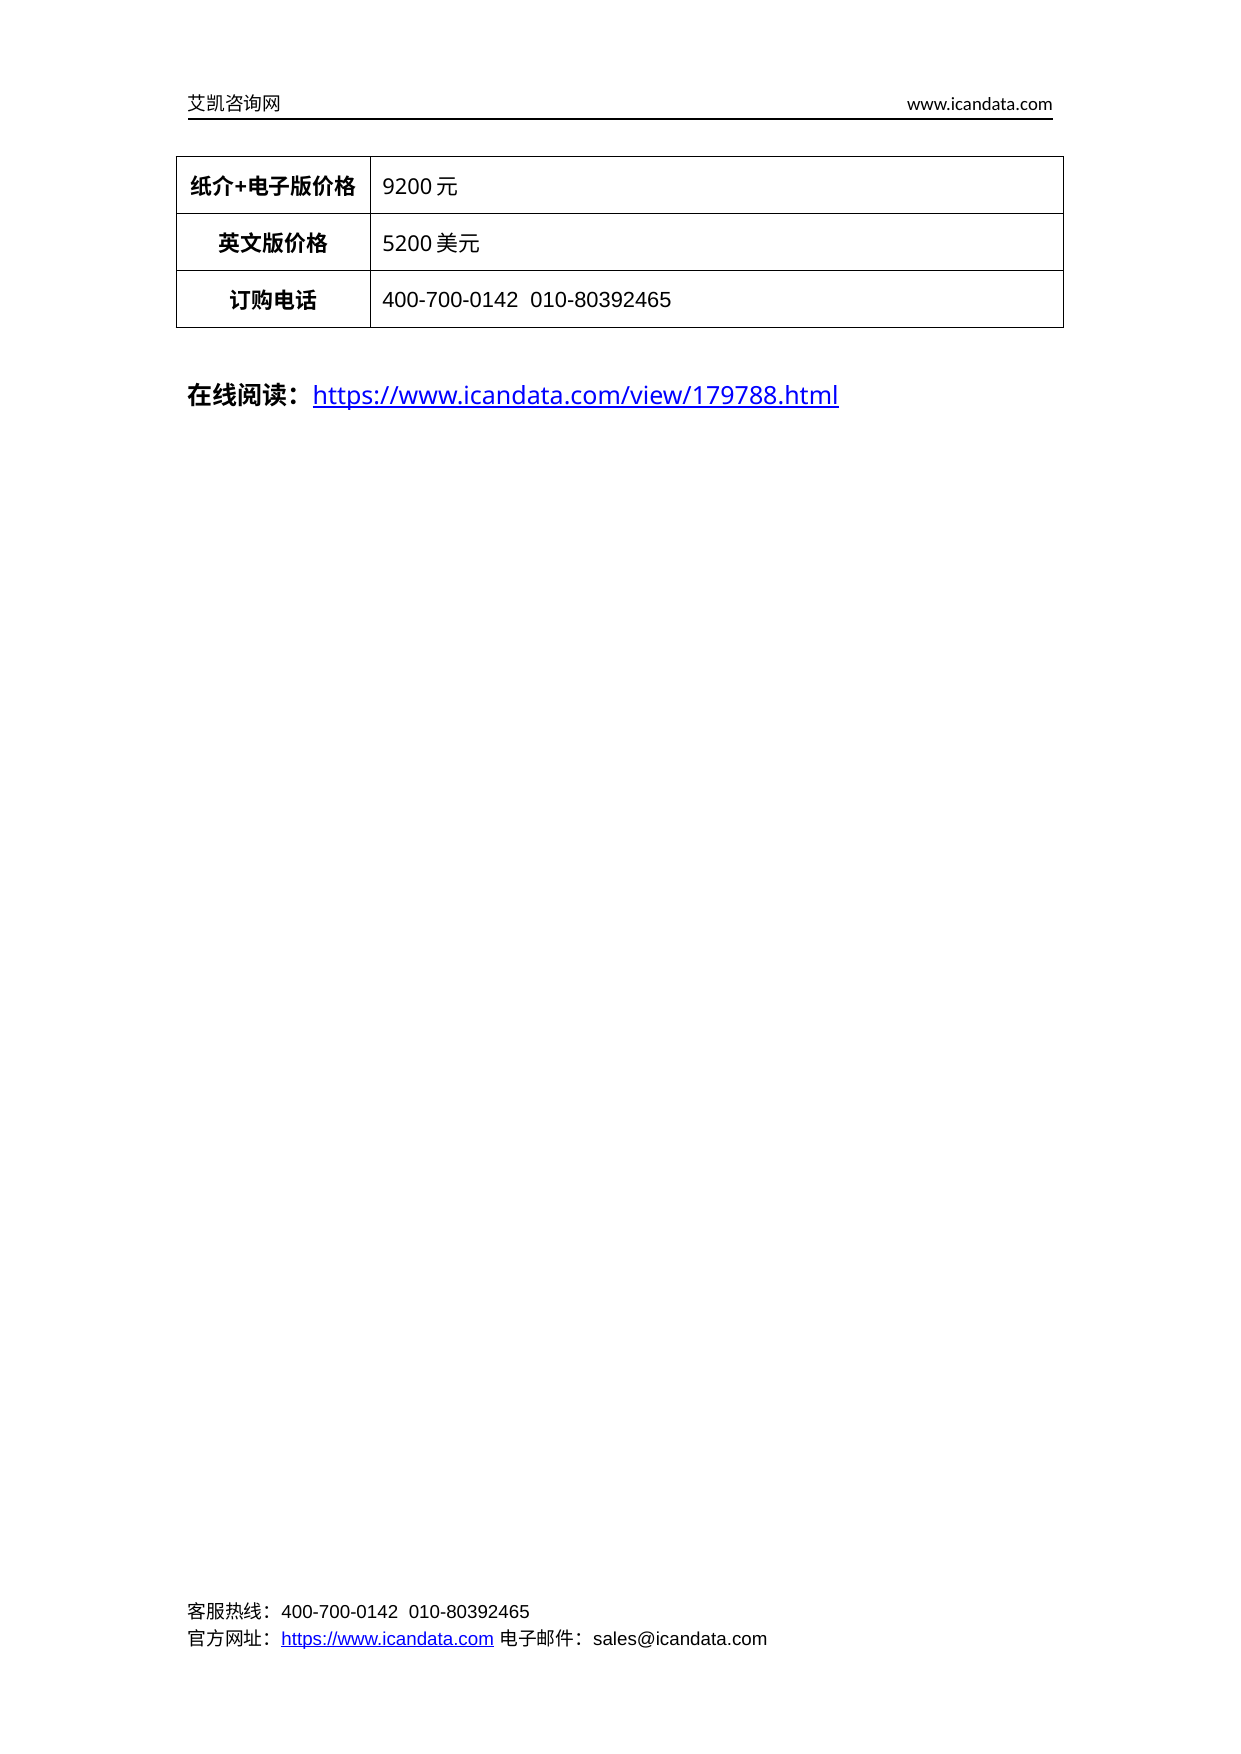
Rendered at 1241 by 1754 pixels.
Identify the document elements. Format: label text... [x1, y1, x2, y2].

table_cell 400-700-0142 010-80392465 [371, 271, 1063, 327]
table_cell 纸介+电子版价格 [177, 157, 370, 213]
text 在线阅读：https://www.icandata.com/view/179788.html [187, 361, 1053, 426]
table_cell 5200美元 [371, 214, 1063, 270]
table_cell 订购电话 [177, 271, 370, 327]
table_cell 9200元 [371, 157, 1063, 213]
table_cell 英文版价格 [177, 214, 370, 270]
